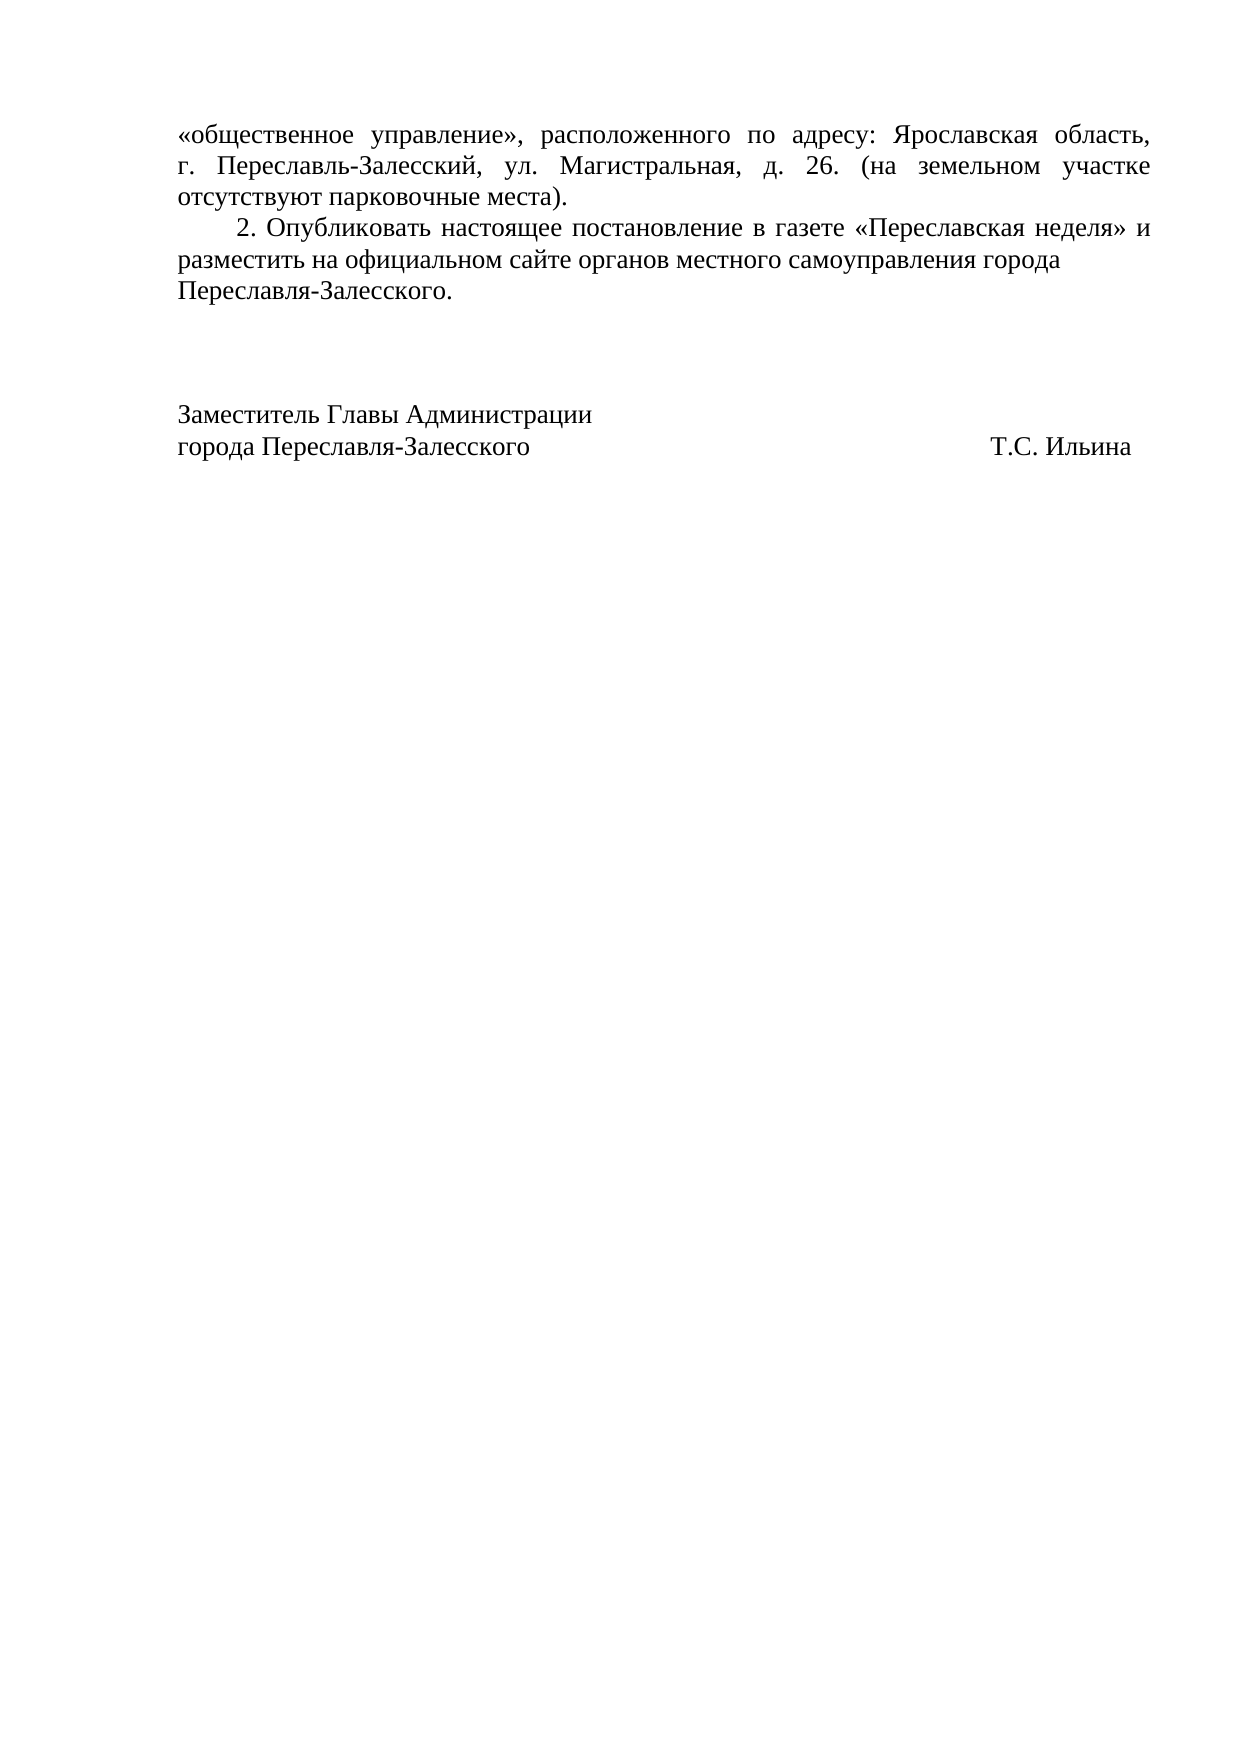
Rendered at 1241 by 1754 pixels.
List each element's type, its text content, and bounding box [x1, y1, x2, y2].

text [177, 118, 1152, 212]
text Переславля-Залесского. [177, 274, 1152, 305]
text Заместитель Главы Администрации города Переславля-Залесского Т.С. Ильина [177, 398, 1152, 461]
text 2. Опубликовать настоящее постановление в газете «Переславская неделя» и разместить на официальном сайте органов местного самоуправления города [177, 212, 1152, 274]
